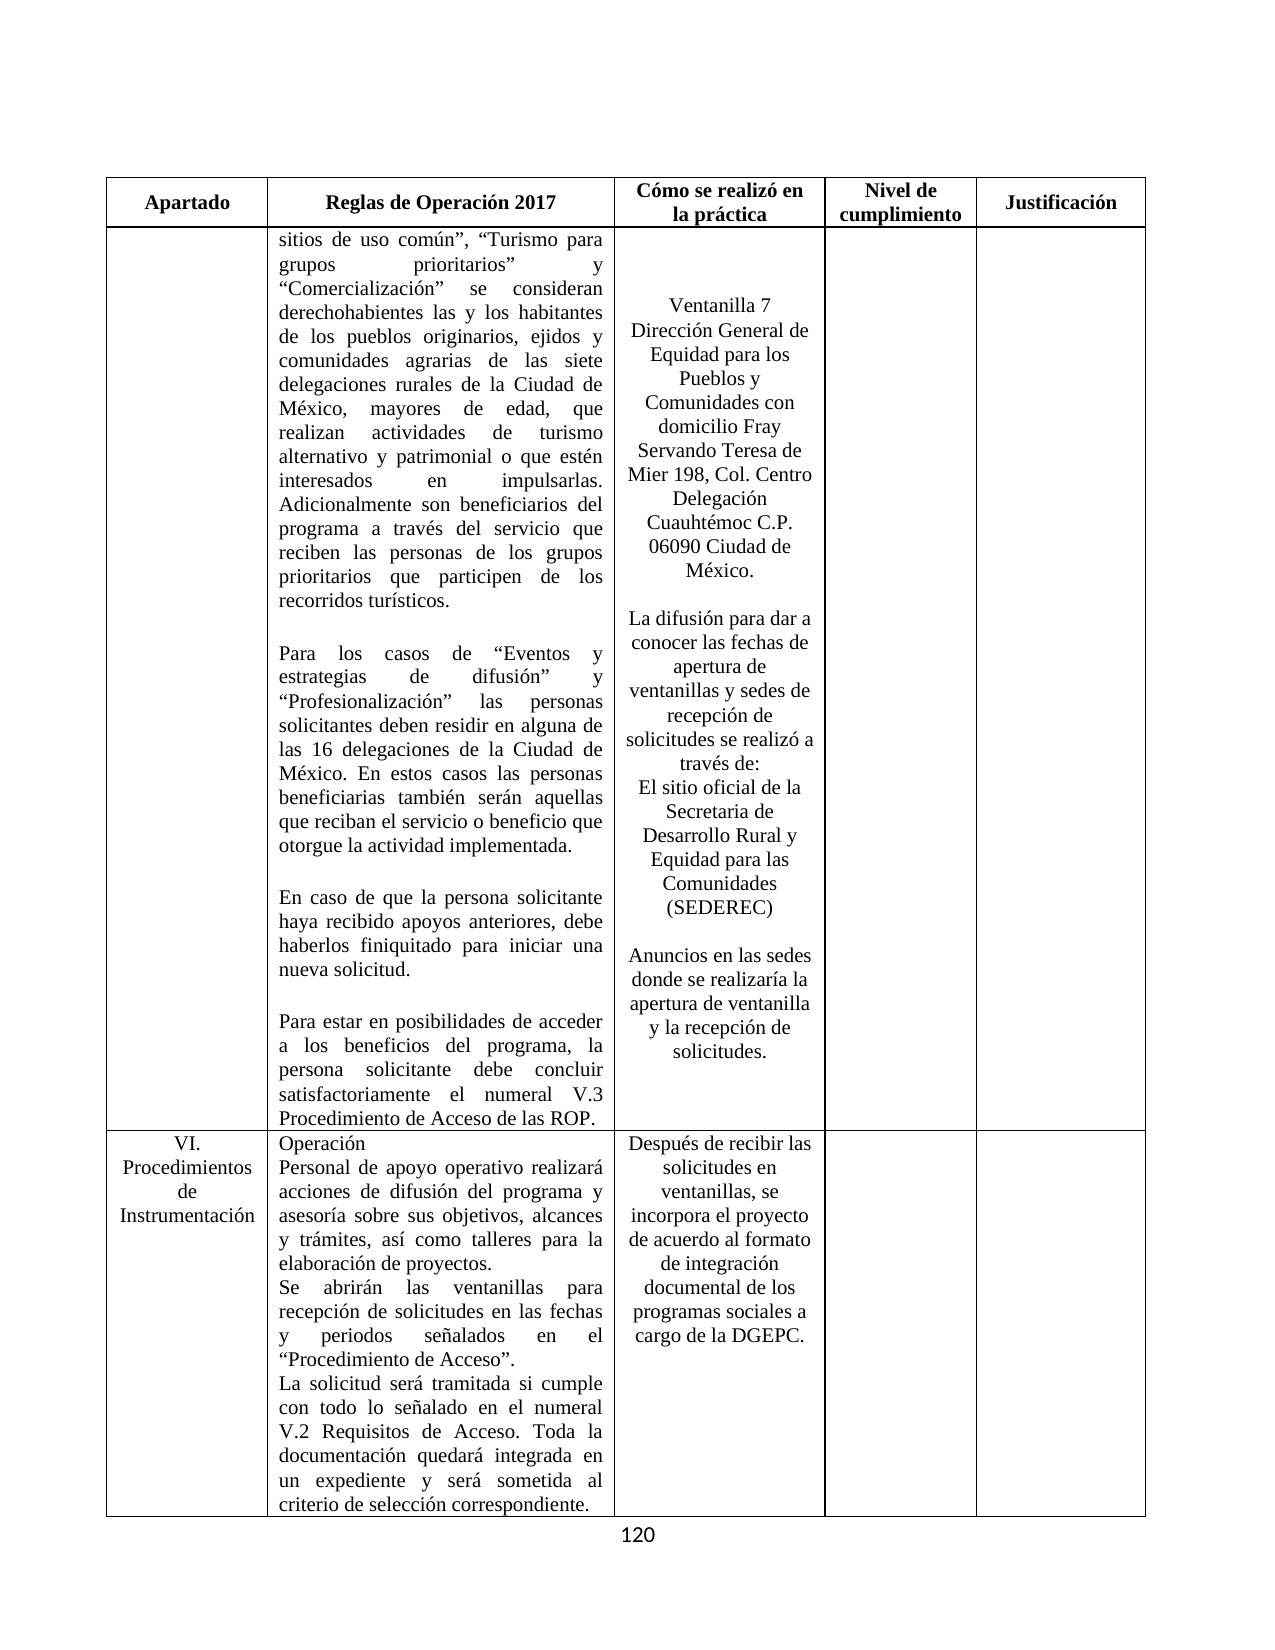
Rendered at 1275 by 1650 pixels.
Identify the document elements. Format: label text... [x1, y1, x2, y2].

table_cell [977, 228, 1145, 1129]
table_header Cómo se realizó en la práctica [615, 178, 824, 226]
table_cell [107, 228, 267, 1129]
table_header Reglas de Operación 2017 [268, 178, 614, 226]
table_header Nivel de cumplimiento [826, 178, 976, 226]
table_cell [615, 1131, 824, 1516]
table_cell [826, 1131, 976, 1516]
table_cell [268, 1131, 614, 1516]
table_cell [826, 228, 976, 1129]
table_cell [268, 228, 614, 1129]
table_header Justificación [977, 178, 1145, 226]
table_header Apartado [107, 178, 267, 226]
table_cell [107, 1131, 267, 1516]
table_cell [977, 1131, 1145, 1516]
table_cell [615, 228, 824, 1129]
